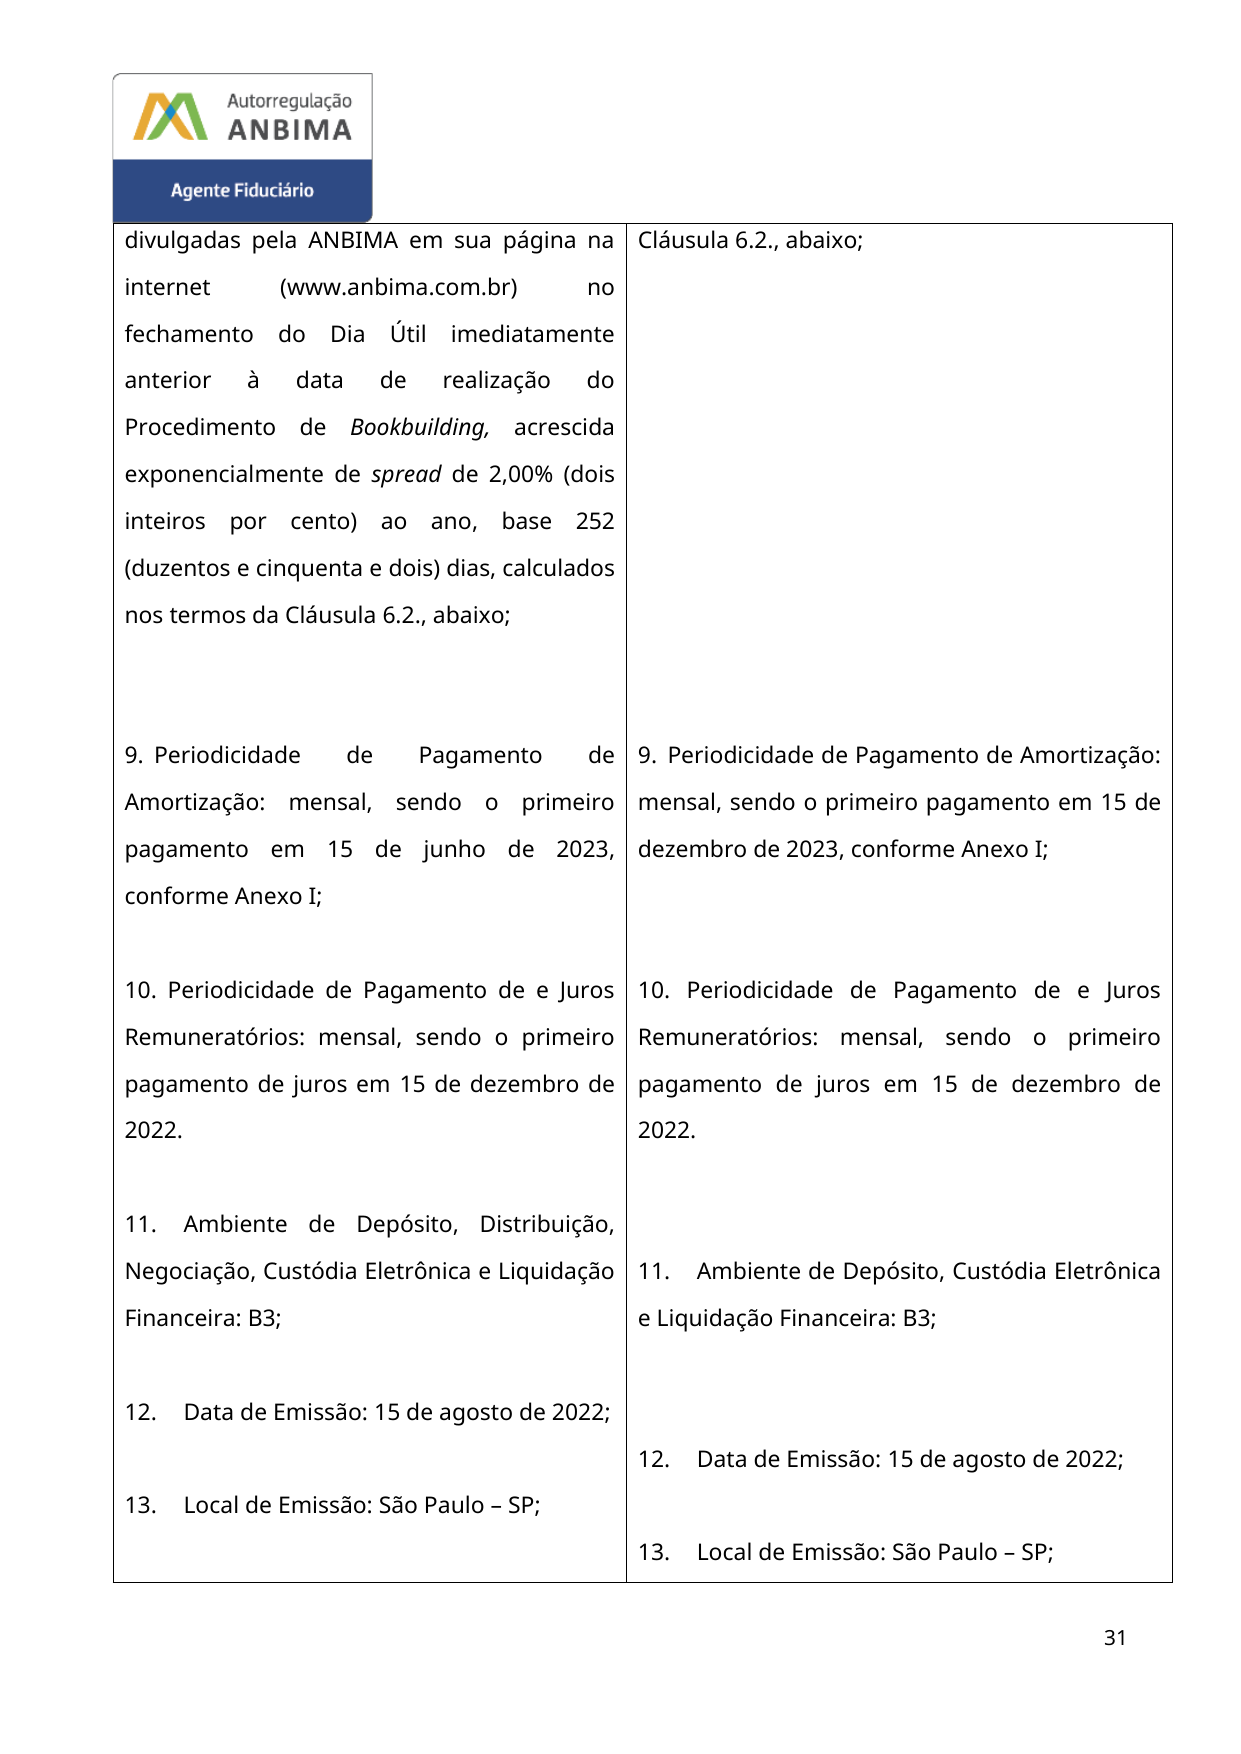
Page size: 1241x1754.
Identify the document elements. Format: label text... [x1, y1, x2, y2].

picture [112, 73, 373, 223]
